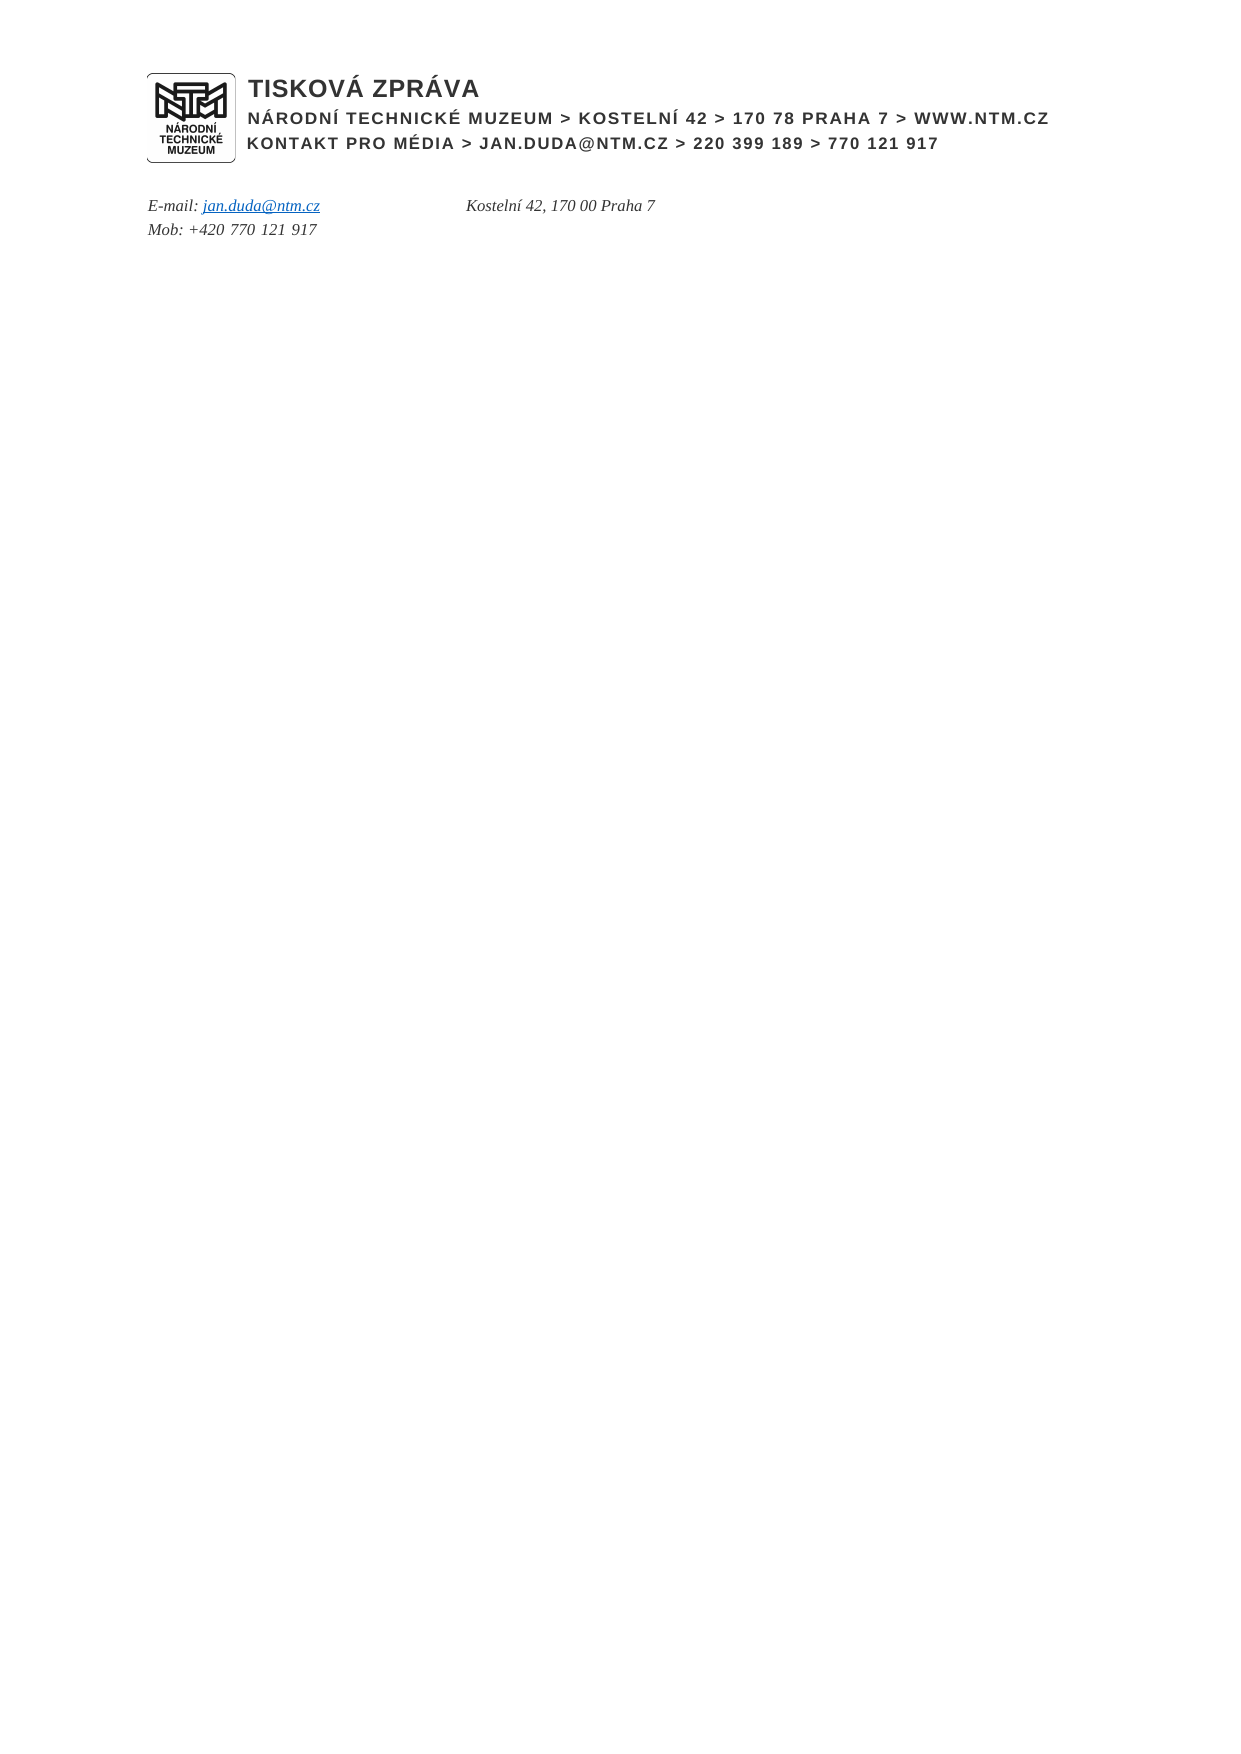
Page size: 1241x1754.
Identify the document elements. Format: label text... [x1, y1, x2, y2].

picture [147, 73, 236, 163]
